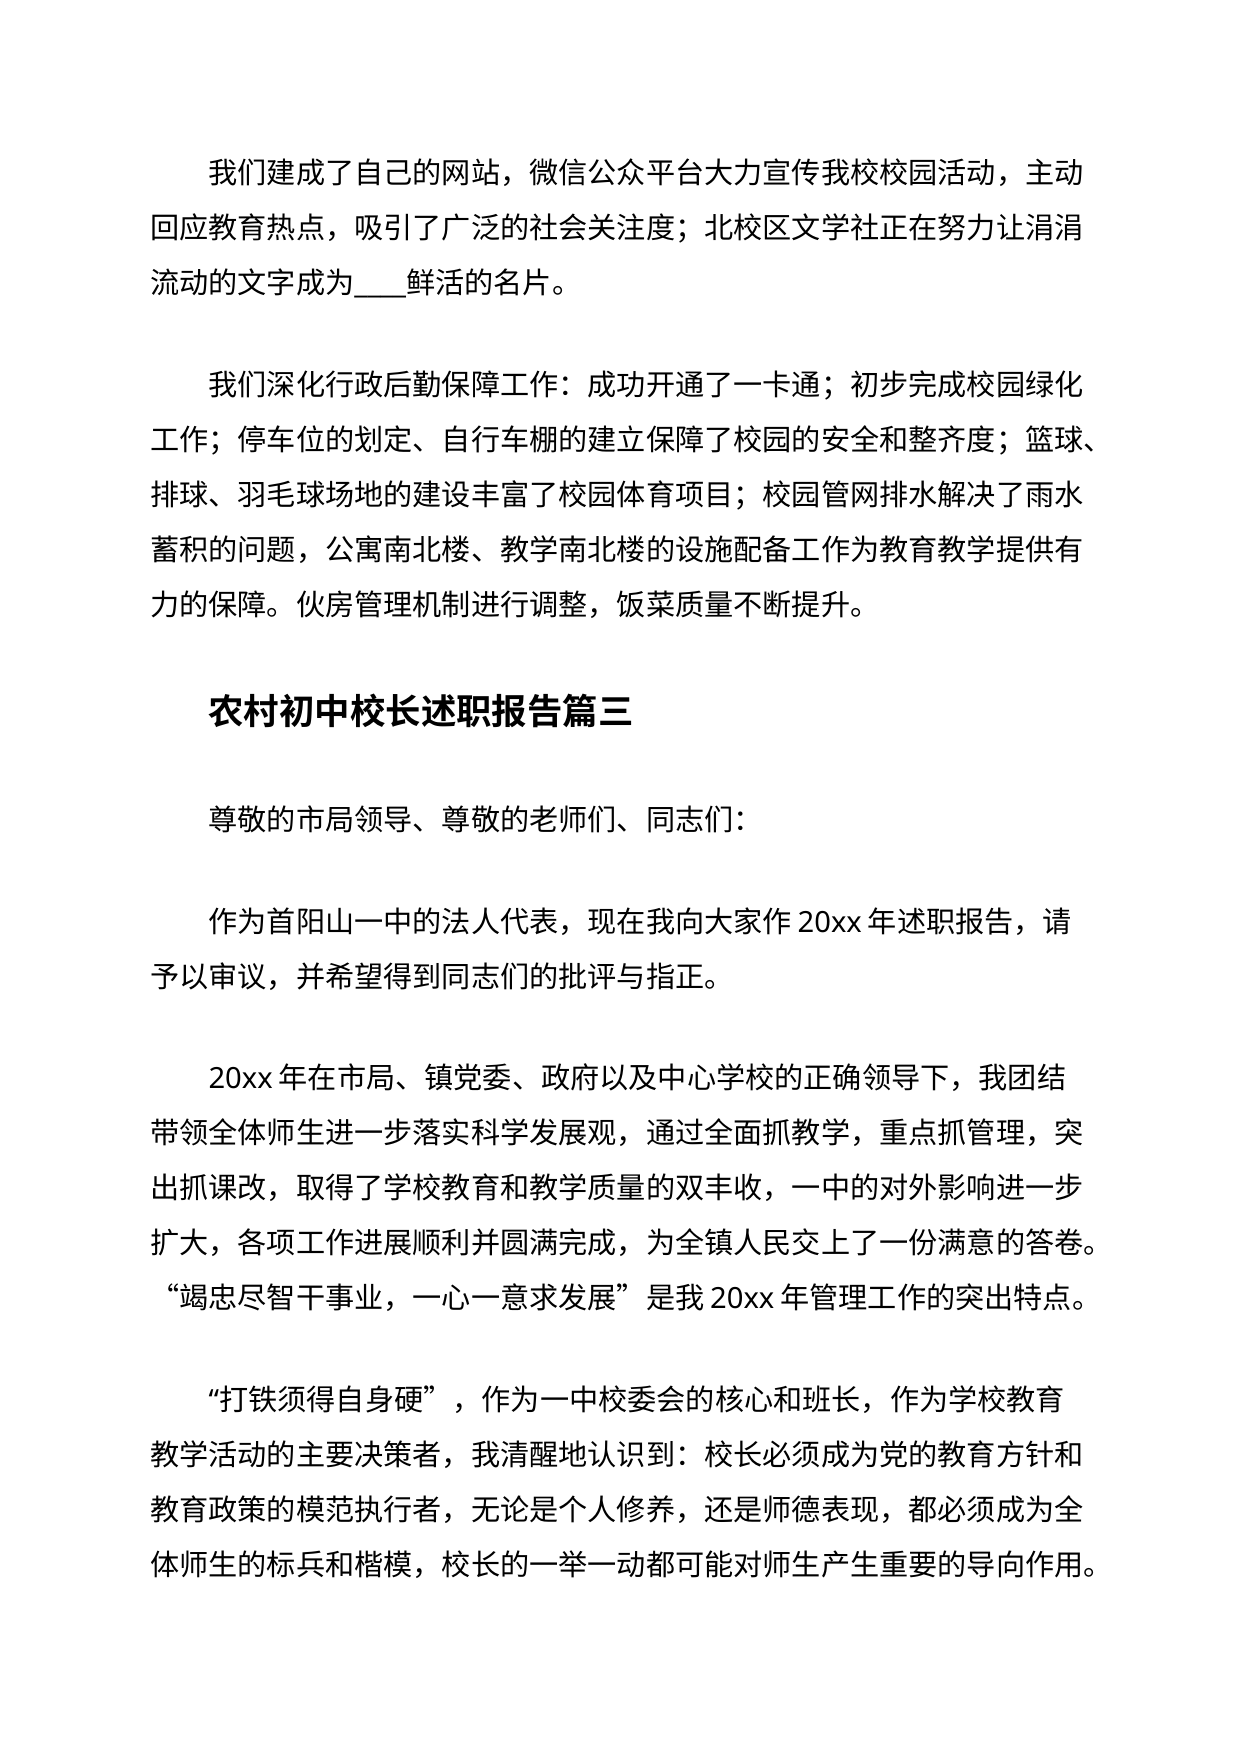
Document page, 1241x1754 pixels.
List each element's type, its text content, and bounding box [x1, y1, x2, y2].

text 我们建成了自己的网站，微信公众平台大力宣传我校校园活动，主动回应教育热点，吸引了广泛的社会关注度；北校区文学社正在努力让涓涓流动的文字成为____鲜活的名片。 [150, 150, 1090, 302]
text 尊敬的市局领导、尊敬的老师们、同志们： [150, 797, 1090, 839]
text 农村初中校长述职报告篇三 [150, 683, 1090, 734]
text 20xx年在市局、镇党委、政府以及中心学校的正确领导下，我团结带领全体师生进一步落实科学发展观，通过全面抓教学，重点抓管理，突出抓课改，取得了学校教育和教学质量的双丰收，一中的对外影响进一步扩大，各项工作进展顺利并圆满完成，为全镇人民交上了一份满意的答卷。“竭忠尽智干事业，一心一意求发展”是我20xx年管理工作的突出特点。 [150, 1055, 1090, 1317]
text 作为首阳山一中的法人代表，现在我向大家作20xx年述职报告，请予以审议，并希望得到同志们的批评与指正。 [150, 898, 1090, 996]
text 我们深化行政后勤保障工作：成功开通了一卡通；初步完成校园绿化工作；停车位的划定、自行车棚的建立保障了校园的安全和整齐度；篮球、排球、羽毛球场地的建设丰富了校园体育项目；校园管网排水解决了雨水蓄积的问题，公寓南北楼、教学南北楼的设施配备工作为教育教学提供有力的保障。伙房管理机制进行调整，饭菜质量不断提升。 [150, 362, 1090, 624]
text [150, 1377, 1090, 1584]
